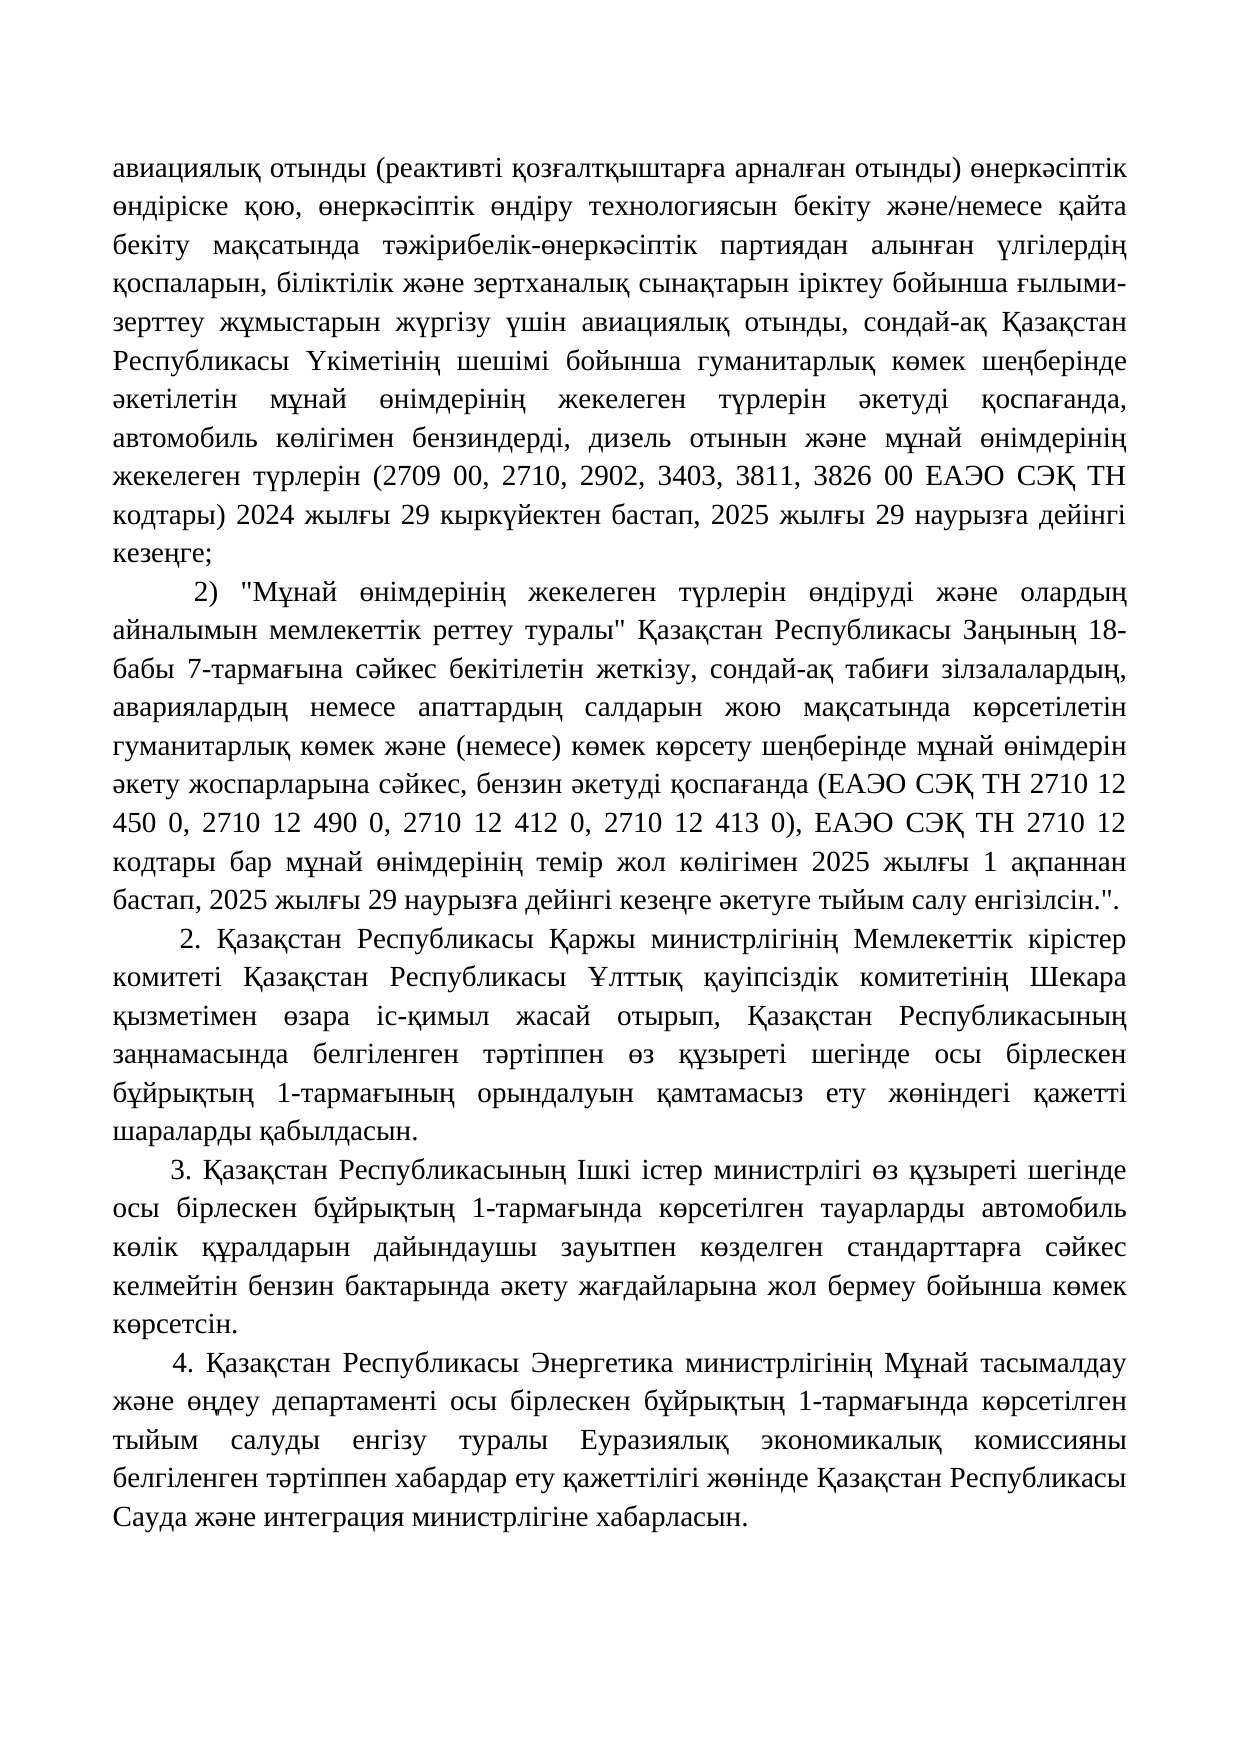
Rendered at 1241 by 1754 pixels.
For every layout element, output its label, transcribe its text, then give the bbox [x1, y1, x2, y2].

text 2) "Мұнай өнiмдерiнiң жекелеген түрлерiн өндiрудi және олардың айналымын мемлекеттiк реттеу туралы" Қазақстан Республикасы Заңының 18-бабы 7-тармағына сәйкес бекітілетін жеткізу, сондай-ақ табиғи зілзалалардың, авариялардың немесе апаттардың салдарын жою мақсатында көрсетілетін гуманитарлық көмек және (немесе) көмек көрсету шеңберінде мұнай өнімдерін әкету жоспарларына сәйкес, бензин әкетуді қоспағанда (ЕАЭО СЭҚ ТН 2710 12 450 0, 2710 12 490 0, 2710 12 412 0, 2710 12 413 0), ЕАЭО СЭҚ ТН 2710 12 кодтары бар мұнай өнімдерінің темір жол көлігімен 2025 жылғы 1 ақпаннан бастап, 2025 жылғы 29 наурызға дейінгі кезеңге әкетуге тыйым салу енгізілсін.". [112, 574, 1128, 916]
text 4. Қазақстан Республикасы Энергетика министрлігінің Мұнай тасымалдау және өңдеу департаменті осы бірлескен бұйрықтың 1-тармағында көрсетілген тыйым салуды енгізу туралы Еуразиялық экономикалық комиссияны белгіленген тәртіппен хабардар ету қажеттілігі жөнінде Қазақстан Республикасы Сауда және интеграция министрлігіне хабарласын. [112, 1345, 1128, 1532]
text 2. Қазақстан Республикасы Қаржы министрлігінің Мемлекеттік кірістер комитеті Қазақстан Республикасы Ұлттық қауіпсіздік комитетінің Шекара қызметімен өзара іс-қимыл жасай отырып, Қазақстан Республикасының заңнамасында белгіленген тәртіппен өз құзыреті шегінде осы бірлескен бұйрықтың 1-тармағының орындалуын қамтамасыз ету жөніндегі қажетті шараларды қабылдасын. [112, 921, 1128, 1147]
text 3. Қазақстан Республикасының Ішкі істер министрлігі өз құзыреті шегінде осы бірлескен бұйрықтың 1-тармағында көрсетілген тауарларды автомобиль көлік құралдарын дайындаушы зауытпен көзделген стандарттарға сәйкес келмейтін бензин бактарында әкету жағдайларына жол бермеу бойынша көмек көрсетсін. [112, 1152, 1128, 1340]
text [112, 150, 1128, 569]
